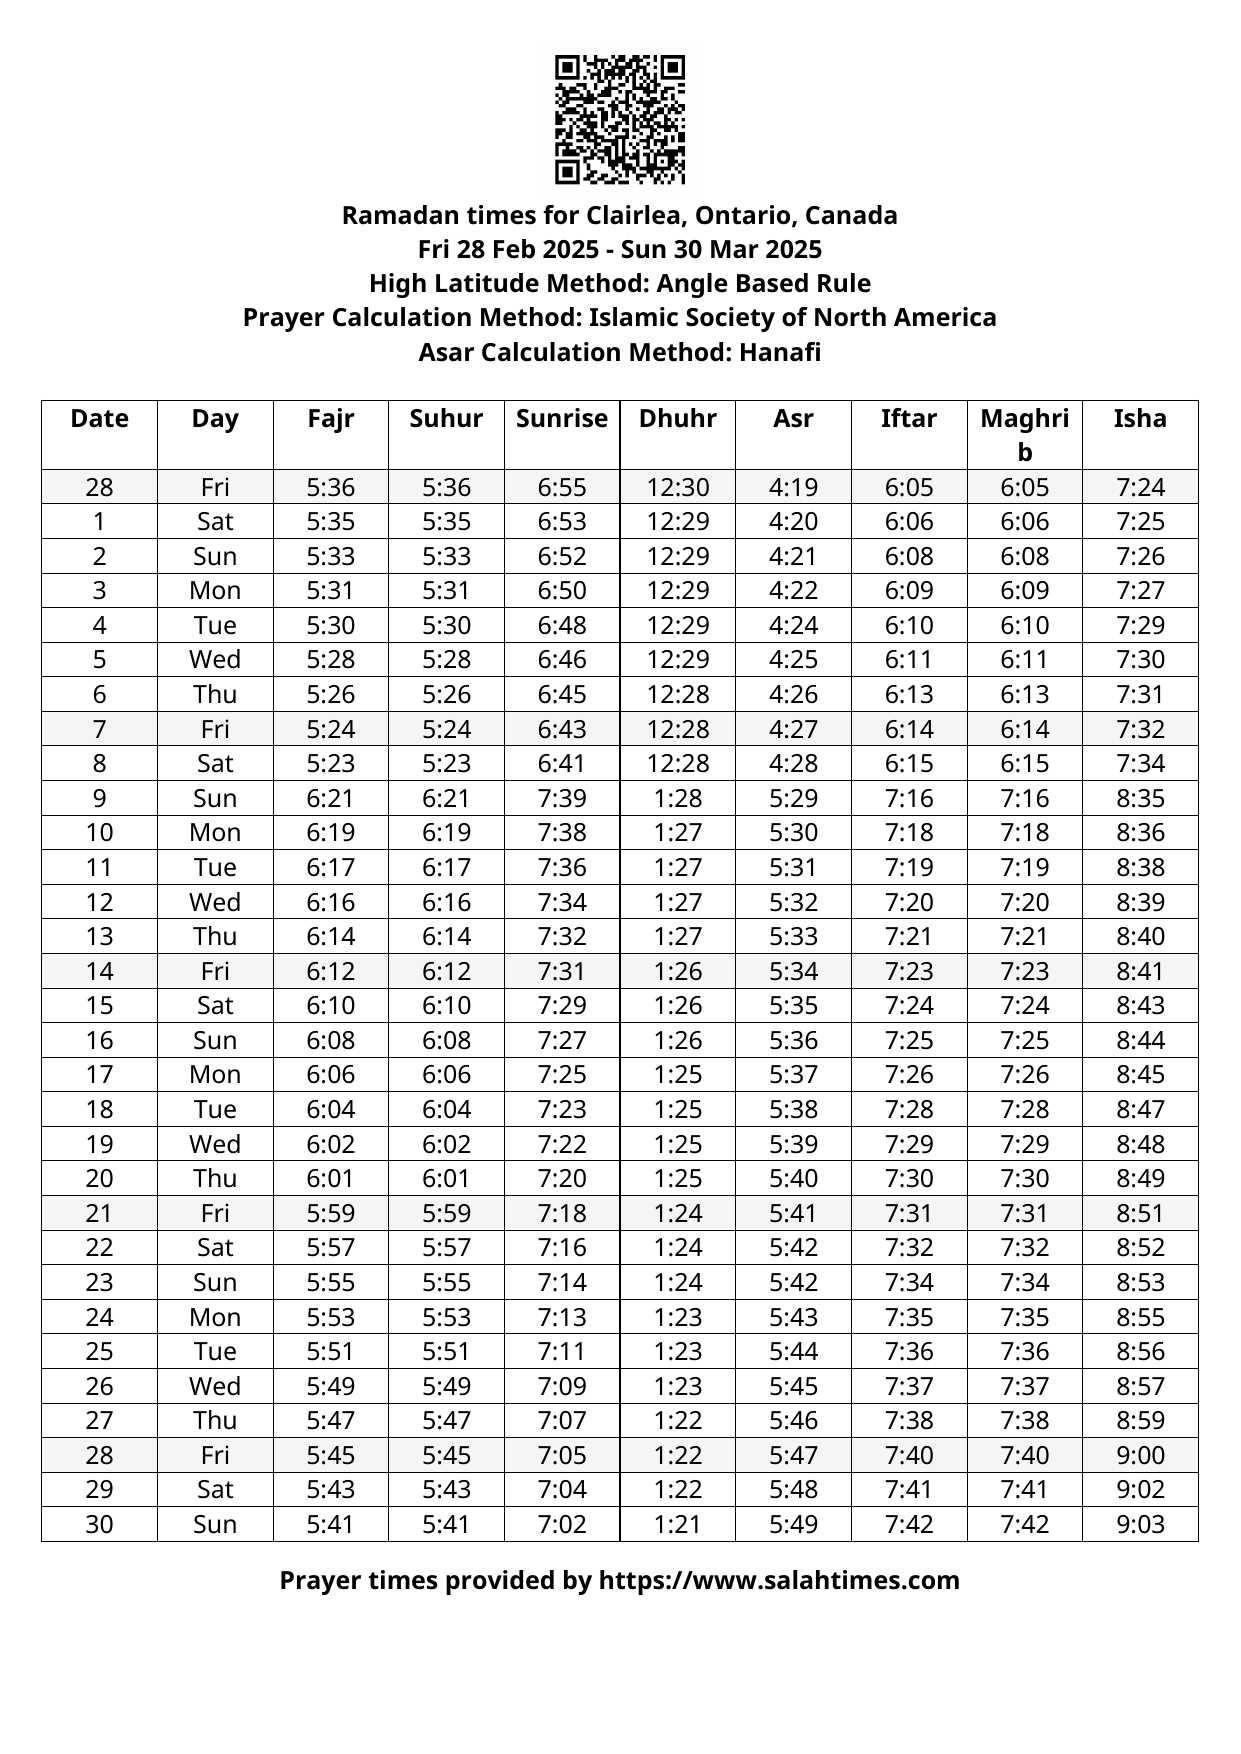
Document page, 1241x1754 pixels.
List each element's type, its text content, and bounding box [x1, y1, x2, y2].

table_cell 12:30 [621, 470, 735, 503]
table_cell 4:20 [736, 504, 851, 538]
table_cell 5:47 [736, 1438, 851, 1472]
table_cell 8:55 [1083, 1300, 1198, 1333]
table_cell 5:57 [274, 1231, 388, 1264]
table_cell 7:05 [505, 1438, 619, 1472]
table_cell 6:08 [274, 1023, 388, 1057]
table_cell 5:46 [736, 1404, 851, 1437]
table_cell 20 [42, 1161, 157, 1195]
table_cell 5:37 [736, 1058, 851, 1091]
table_cell 12:29 [621, 504, 735, 538]
table_cell 24 [42, 1300, 157, 1333]
table_cell 8:48 [1083, 1127, 1198, 1160]
table_cell 8:59 [1083, 1404, 1198, 1437]
table_cell 5:41 [389, 1507, 504, 1541]
table_cell 5:35 [274, 504, 388, 538]
table_cell 7:40 [852, 1438, 967, 1472]
table_cell Sun [158, 781, 273, 814]
table_cell 5 [42, 643, 157, 676]
table_cell 6:10 [274, 989, 388, 1022]
table_cell 5:49 [274, 1369, 388, 1402]
table_cell 6:04 [389, 1092, 504, 1126]
table_cell 5:53 [389, 1300, 504, 1333]
table_cell 6:10 [852, 608, 967, 642]
table_cell 5:39 [736, 1127, 851, 1160]
table_cell 7:42 [852, 1507, 967, 1541]
table_cell 6:09 [852, 574, 967, 607]
table_cell 4 [42, 608, 157, 642]
table_header Day [158, 401, 273, 469]
table_cell 5:42 [736, 1231, 851, 1264]
table_cell 6:12 [274, 954, 388, 987]
table_cell 1:22 [621, 1438, 735, 1472]
table_cell 5:49 [389, 1369, 504, 1402]
table_cell 7:31 [852, 1196, 967, 1229]
table_header Sunrise [505, 401, 619, 469]
table_cell 11 [42, 850, 157, 884]
table_cell 7:07 [505, 1404, 619, 1437]
table_cell 1:21 [621, 1507, 735, 1541]
table_cell 7:36 [968, 1334, 1082, 1368]
table_cell Mon [158, 1058, 273, 1091]
table_cell 5:47 [274, 1404, 388, 1437]
table_cell 7:34 [968, 1265, 1082, 1299]
table_cell 8:57 [1083, 1369, 1198, 1402]
table_cell 6:14 [852, 712, 967, 745]
table_cell 8:39 [1083, 885, 1198, 918]
table_cell 6:21 [389, 781, 504, 814]
table_cell Tue [158, 608, 273, 642]
table_cell 6:06 [274, 1058, 388, 1091]
table_cell 7:36 [852, 1334, 967, 1368]
table_cell 7:32 [1083, 712, 1198, 745]
table_cell Thu [158, 677, 273, 711]
table_cell 7:11 [505, 1334, 619, 1368]
table_cell 7 [42, 712, 157, 745]
table_cell 1:22 [621, 1473, 735, 1506]
table_cell 5:38 [736, 1092, 851, 1126]
table_cell 6:14 [968, 712, 1082, 745]
table_cell 12:29 [621, 608, 735, 642]
table_cell 1:26 [621, 954, 735, 987]
table_header Date [42, 401, 157, 469]
table_header Fajr [274, 401, 388, 469]
table_cell 8:43 [1083, 989, 1198, 1022]
table_cell 6:13 [968, 677, 1082, 711]
table_cell 6:11 [852, 643, 967, 676]
table_cell 5:35 [389, 504, 504, 538]
table_cell Wed [158, 643, 273, 676]
table_cell 8:51 [1083, 1196, 1198, 1229]
table_cell 22 [42, 1231, 157, 1264]
table_cell 5:59 [274, 1196, 388, 1229]
table_cell 7:29 [852, 1127, 967, 1160]
table_header Dhuhr [621, 401, 735, 469]
table_cell 9 [42, 781, 157, 814]
table_cell 6:05 [968, 470, 1082, 503]
table_cell Fri [158, 954, 273, 987]
table_cell 7:34 [1083, 746, 1198, 780]
table_cell 1:23 [621, 1300, 735, 1333]
table_cell Sun [158, 1023, 273, 1057]
table_cell 5:45 [274, 1438, 388, 1472]
table_cell 7:16 [505, 1231, 619, 1264]
table_cell 6:21 [274, 781, 388, 814]
table_cell 27 [42, 1404, 157, 1437]
table_cell 6:17 [389, 850, 504, 884]
table_cell 5:55 [389, 1265, 504, 1299]
table_cell 7:38 [505, 816, 619, 849]
table_cell 23 [42, 1265, 157, 1299]
table_cell Sun [158, 1507, 273, 1541]
table_cell 1:23 [621, 1369, 735, 1402]
table_cell 4:22 [736, 574, 851, 607]
table_cell Mon [158, 1300, 273, 1333]
table_cell 5:45 [736, 1369, 851, 1402]
table_cell 6:01 [389, 1161, 504, 1195]
table_cell 16 [42, 1023, 157, 1057]
table_cell 5:31 [274, 574, 388, 607]
table_cell 7:35 [968, 1300, 1082, 1333]
table_cell 8:53 [1083, 1265, 1198, 1299]
table_cell 1:25 [621, 1127, 735, 1160]
table_cell 5:33 [274, 539, 388, 572]
table_cell 6:06 [852, 504, 967, 538]
table_cell 5:41 [274, 1507, 388, 1541]
table_cell 2 [42, 539, 157, 572]
table_cell 6 [42, 677, 157, 711]
table_cell 4:27 [736, 712, 851, 745]
table_cell 6:16 [389, 885, 504, 918]
table_cell 7:18 [505, 1196, 619, 1229]
table_cell 28 [42, 470, 157, 503]
table_cell Tue [158, 850, 273, 884]
table_cell 8:47 [1083, 1092, 1198, 1126]
table_cell 5:43 [274, 1473, 388, 1506]
table_cell 4:21 [736, 539, 851, 572]
table_cell 5:57 [389, 1231, 504, 1264]
table_cell 7:26 [968, 1058, 1082, 1091]
table_cell 8:56 [1083, 1334, 1198, 1368]
table_cell 7:29 [505, 989, 619, 1022]
table_cell 7:19 [852, 850, 967, 884]
table_cell 7:20 [852, 885, 967, 918]
table_cell 6:06 [389, 1058, 504, 1091]
table_cell 6:16 [274, 885, 388, 918]
table_cell 7:34 [505, 885, 619, 918]
table_cell 5:33 [736, 919, 851, 953]
table_cell 6:08 [389, 1023, 504, 1057]
table_cell 8:44 [1083, 1023, 1198, 1057]
table_cell 5:48 [736, 1473, 851, 1506]
table_cell 6:17 [274, 850, 388, 884]
table_cell 7:24 [968, 989, 1082, 1022]
table_cell 5:47 [389, 1404, 504, 1437]
table_cell 1 [42, 504, 157, 538]
table_cell 7:16 [852, 781, 967, 814]
table_cell 7:25 [1083, 504, 1198, 538]
table_cell 5:24 [389, 712, 504, 745]
table_cell 5:51 [389, 1334, 504, 1368]
table_cell Tue [158, 1334, 273, 1368]
table_cell 3 [42, 574, 157, 607]
table_cell 7:16 [968, 781, 1082, 814]
table_cell 8:40 [1083, 919, 1198, 953]
table_header Isha [1083, 401, 1198, 469]
table_cell 7:37 [968, 1369, 1082, 1402]
table_cell 6:48 [505, 608, 619, 642]
table_cell 6:52 [505, 539, 619, 572]
table_cell 7:20 [968, 885, 1082, 918]
table_cell 5:42 [736, 1265, 851, 1299]
table_cell 1:23 [621, 1334, 735, 1368]
table_cell 7:13 [505, 1300, 619, 1333]
table_cell 4:25 [736, 643, 851, 676]
table_cell 8:38 [1083, 850, 1198, 884]
table_cell 30 [42, 1507, 157, 1541]
table_cell 6:19 [389, 816, 504, 849]
table_cell 5:51 [274, 1334, 388, 1368]
table_cell 1:27 [621, 816, 735, 849]
table_cell 6:11 [968, 643, 1082, 676]
table_cell 6:10 [968, 608, 1082, 642]
table_cell 5:30 [389, 608, 504, 642]
table_cell Fri [158, 712, 273, 745]
text Asar Calculation Method: Hanafi [42, 334, 1198, 368]
table_cell Sun [158, 539, 273, 572]
table_cell 7:42 [968, 1507, 1082, 1541]
table_cell 5:53 [274, 1300, 388, 1333]
table_cell 1:26 [621, 989, 735, 1022]
table_cell Mon [158, 816, 273, 849]
table_cell 7:25 [968, 1023, 1082, 1057]
table_cell 5:41 [736, 1196, 851, 1229]
table_cell 13 [42, 919, 157, 953]
table_cell 8:45 [1083, 1058, 1198, 1091]
table_cell 12:29 [621, 643, 735, 676]
table_cell 1:28 [621, 781, 735, 814]
table_cell 1:24 [621, 1196, 735, 1229]
table_cell 7:23 [968, 954, 1082, 987]
text Prayer Calculation Method: Islamic Society of North America [42, 300, 1198, 334]
table_cell 7:18 [852, 816, 967, 849]
table_cell 7:14 [505, 1265, 619, 1299]
table_cell 7:28 [852, 1092, 967, 1126]
table_cell 29 [42, 1473, 157, 1506]
table_cell 7:32 [852, 1231, 967, 1264]
table_header Maghrib [968, 401, 1082, 469]
table_header Iftar [852, 401, 967, 469]
table_cell 5:28 [389, 643, 504, 676]
table_cell 7:30 [852, 1161, 967, 1195]
table_cell 7:35 [852, 1300, 967, 1333]
table_cell 7:39 [505, 781, 619, 814]
table_cell 7:30 [1083, 643, 1198, 676]
table_cell 6:15 [968, 746, 1082, 780]
table_cell 19 [42, 1127, 157, 1160]
table_cell Tue [158, 1092, 273, 1126]
table_cell 9:00 [1083, 1438, 1198, 1472]
table_cell 7:38 [852, 1404, 967, 1437]
table_cell 5:32 [736, 885, 851, 918]
table_cell 5:31 [736, 850, 851, 884]
table_cell 5:24 [274, 712, 388, 745]
table_cell 8:35 [1083, 781, 1198, 814]
table_cell 7:24 [852, 989, 967, 1022]
table_cell 6:06 [968, 504, 1082, 538]
table_cell 25 [42, 1334, 157, 1368]
table_cell 6:45 [505, 677, 619, 711]
table_cell 6:15 [852, 746, 967, 780]
table_cell 7:18 [968, 816, 1082, 849]
table_cell Sat [158, 1473, 273, 1506]
table_cell 12:28 [621, 712, 735, 745]
table_cell 7:21 [852, 919, 967, 953]
table_cell 5:44 [736, 1334, 851, 1368]
table_cell 5:40 [736, 1161, 851, 1195]
table_cell 28 [42, 1438, 157, 1472]
table_cell 5:43 [736, 1300, 851, 1333]
table_cell Fri [158, 1438, 273, 1472]
table_cell 5:36 [274, 470, 388, 503]
table_cell 15 [42, 989, 157, 1022]
table_cell 8:36 [1083, 816, 1198, 849]
table_cell 5:36 [736, 1023, 851, 1057]
table_cell 7:40 [968, 1438, 1082, 1472]
table_cell 9:03 [1083, 1507, 1198, 1541]
table_cell 5:28 [274, 643, 388, 676]
table_cell 4:24 [736, 608, 851, 642]
table_cell Thu [158, 919, 273, 953]
table_cell 6:05 [852, 470, 967, 503]
table_cell Sat [158, 504, 273, 538]
table_cell 1:24 [621, 1231, 735, 1264]
table_cell 5:30 [274, 608, 388, 642]
table_cell 21 [42, 1196, 157, 1229]
table_cell 5:29 [736, 781, 851, 814]
table_cell 7:32 [505, 919, 619, 953]
table_cell 7:09 [505, 1369, 619, 1402]
picture [542, 41, 699, 198]
table_cell 5:43 [389, 1473, 504, 1506]
table_cell 1:26 [621, 1023, 735, 1057]
table_cell Fri [158, 470, 273, 503]
table_cell 7:26 [1083, 539, 1198, 572]
table_cell 7:26 [852, 1058, 967, 1091]
table_cell 17 [42, 1058, 157, 1091]
table_cell 7:19 [968, 850, 1082, 884]
table_cell 5:31 [389, 574, 504, 607]
table_cell 7:30 [968, 1161, 1082, 1195]
table_cell 7:41 [852, 1473, 967, 1506]
table_cell 7:27 [1083, 574, 1198, 607]
table_cell 12:28 [621, 677, 735, 711]
table_cell 8:41 [1083, 954, 1198, 987]
table_cell Sat [158, 1231, 273, 1264]
table_cell 18 [42, 1092, 157, 1126]
table_cell 7:23 [505, 1092, 619, 1126]
table_cell 12:29 [621, 539, 735, 572]
table_cell Thu [158, 1404, 273, 1437]
table_cell 5:30 [736, 816, 851, 849]
table_cell 7:20 [505, 1161, 619, 1195]
table_cell 8 [42, 746, 157, 780]
table_cell 4:19 [736, 470, 851, 503]
table_cell 1:27 [621, 919, 735, 953]
table_cell 1:27 [621, 850, 735, 884]
table_cell 1:25 [621, 1058, 735, 1091]
table_cell 7:31 [968, 1196, 1082, 1229]
table_cell 4:26 [736, 677, 851, 711]
table_cell 6:01 [274, 1161, 388, 1195]
table_cell Sun [158, 1265, 273, 1299]
table_cell Sat [158, 746, 273, 780]
table_cell 6:12 [389, 954, 504, 987]
table_cell 7:38 [968, 1404, 1082, 1437]
table_cell 6:46 [505, 643, 619, 676]
table_cell 6:14 [389, 919, 504, 953]
table_cell 4:28 [736, 746, 851, 780]
table_cell 7:41 [968, 1473, 1082, 1506]
table_cell 5:45 [389, 1438, 504, 1472]
table_cell 1:22 [621, 1404, 735, 1437]
table_cell 6:08 [852, 539, 967, 572]
table_cell Mon [158, 574, 273, 607]
table_cell 6:19 [274, 816, 388, 849]
table_cell 26 [42, 1369, 157, 1402]
table_cell 7:31 [1083, 677, 1198, 711]
table_cell 7:34 [852, 1265, 967, 1299]
table_cell 7:37 [852, 1369, 967, 1402]
table_cell 6:13 [852, 677, 967, 711]
table_cell 8:52 [1083, 1231, 1198, 1264]
table_header Asr [736, 401, 851, 469]
table_cell 8:49 [1083, 1161, 1198, 1195]
table_cell 7:23 [852, 954, 967, 987]
table_cell 7:28 [968, 1092, 1082, 1126]
table_cell 7:32 [968, 1231, 1082, 1264]
table_cell 5:23 [274, 746, 388, 780]
table_cell 7:36 [505, 850, 619, 884]
table_cell 1:25 [621, 1161, 735, 1195]
text Ramadan times for Clairlea, Ontario, Canada [42, 198, 1198, 232]
table_cell 6:10 [389, 989, 504, 1022]
table_cell 12 [42, 885, 157, 918]
table_cell 5:49 [736, 1507, 851, 1541]
table_cell 7:29 [968, 1127, 1082, 1160]
table_cell 6:50 [505, 574, 619, 607]
table_cell 5:34 [736, 954, 851, 987]
text Prayer times provided by https://www.salahtimes.com [42, 1563, 1198, 1597]
text High Latitude Method: Angle Based Rule [42, 266, 1198, 300]
table_cell Sat [158, 989, 273, 1022]
table_cell Thu [158, 1161, 273, 1195]
table_cell 6:14 [274, 919, 388, 953]
table_cell 1:24 [621, 1265, 735, 1299]
table_cell 7:25 [505, 1058, 619, 1091]
table_cell 6:43 [505, 712, 619, 745]
table_cell Fri [158, 1196, 273, 1229]
table_cell 12:28 [621, 746, 735, 780]
table_cell Wed [158, 1127, 273, 1160]
table_cell 7:04 [505, 1473, 619, 1506]
table_cell 6:02 [389, 1127, 504, 1160]
table_cell 5:59 [389, 1196, 504, 1229]
table_cell 7:27 [505, 1023, 619, 1057]
table_cell 7:22 [505, 1127, 619, 1160]
table_cell 5:26 [274, 677, 388, 711]
table_cell 10 [42, 816, 157, 849]
table_cell 7:21 [968, 919, 1082, 953]
table_cell 5:35 [736, 989, 851, 1022]
table_cell 7:25 [852, 1023, 967, 1057]
table_cell 5:26 [389, 677, 504, 711]
table_cell 7:02 [505, 1507, 619, 1541]
table_cell 6:08 [968, 539, 1082, 572]
table_cell 1:25 [621, 1092, 735, 1126]
table_cell 9:02 [1083, 1473, 1198, 1506]
text Fri 28 Feb 2025 - Sun 30 Mar 2025 [42, 232, 1198, 266]
table_cell 5:36 [389, 470, 504, 503]
table_cell 5:23 [389, 746, 504, 780]
table_cell 7:31 [505, 954, 619, 987]
table_cell 7:29 [1083, 608, 1198, 642]
table_header Suhur [389, 401, 504, 469]
table_cell 6:09 [968, 574, 1082, 607]
table_cell 12:29 [621, 574, 735, 607]
table_cell 6:55 [505, 470, 619, 503]
table_cell 6:04 [274, 1092, 388, 1126]
table_cell 5:55 [274, 1265, 388, 1299]
table_cell 5:33 [389, 539, 504, 572]
table_cell 6:41 [505, 746, 619, 780]
table_cell 7:24 [1083, 470, 1198, 503]
table_cell Wed [158, 885, 273, 918]
table_cell 14 [42, 954, 157, 987]
table_cell 6:02 [274, 1127, 388, 1160]
table_cell 6:53 [505, 504, 619, 538]
table_cell Wed [158, 1369, 273, 1402]
table_cell 1:27 [621, 885, 735, 918]
